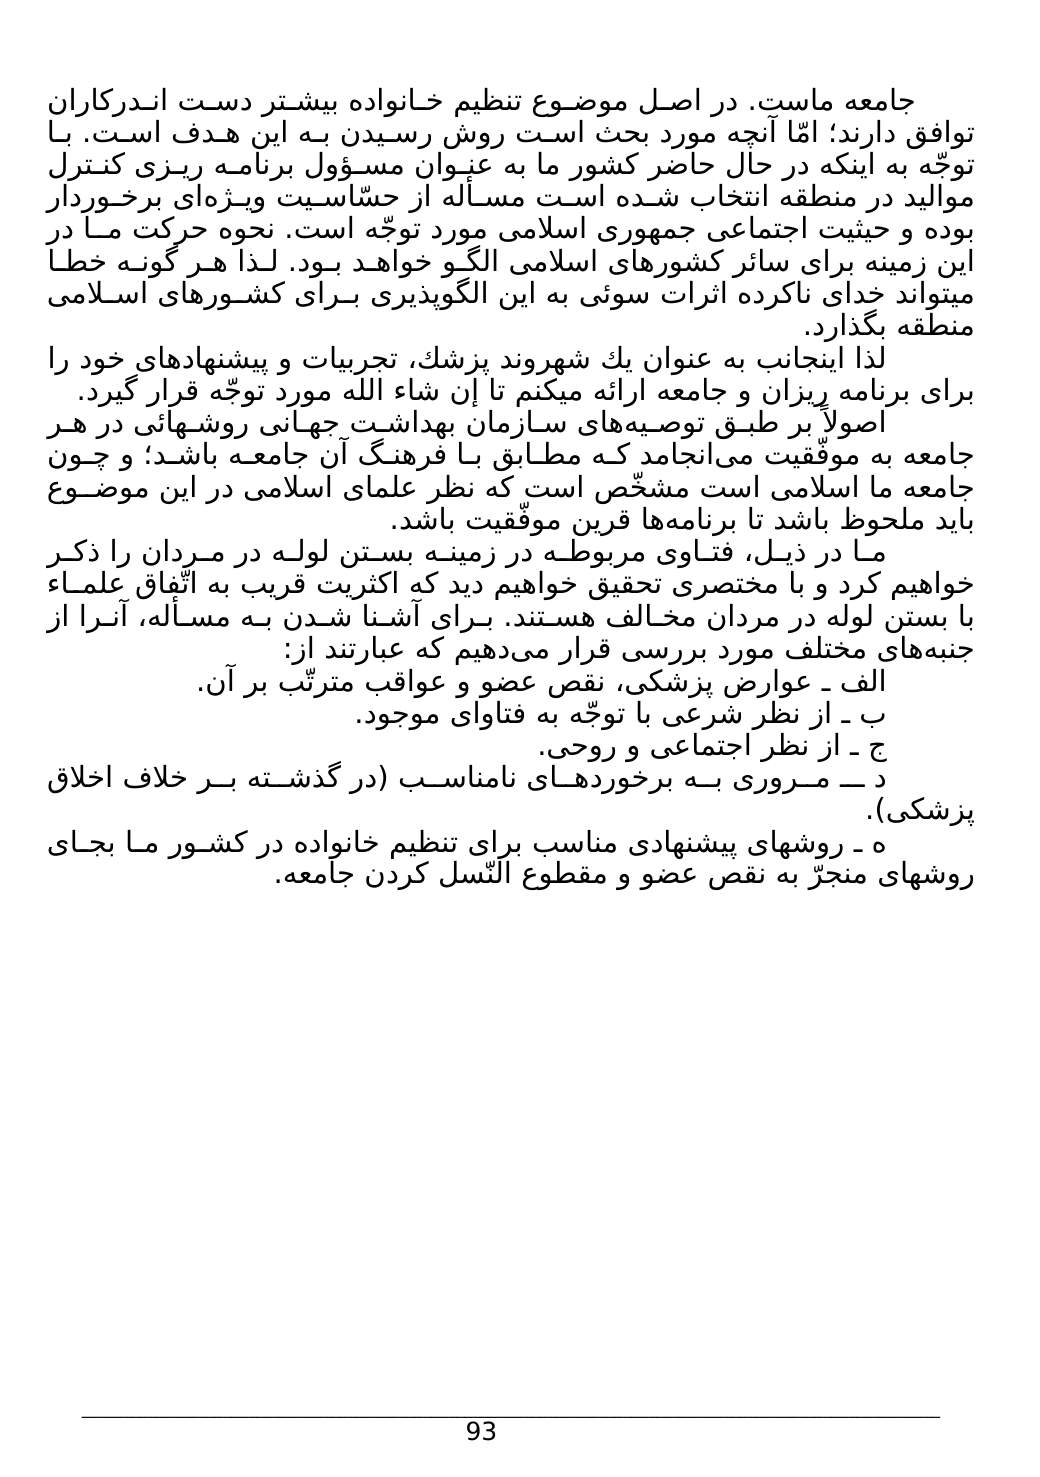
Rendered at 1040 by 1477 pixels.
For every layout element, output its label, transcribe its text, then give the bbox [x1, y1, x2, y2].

text ب ـ از نظر شرعى با توجّه به فتاواى موجود. [47, 697, 975, 729]
text جامعه ماست. در اصل موضوع تنظیم خانواده بیشتر دست اندركاران توافق دارند؛ امّا آنچه مورد بحث است روش رسیدن به این هدف است. با توجّه به اینكه در حال حاضر كشور ما به عنوان مسؤول برنامه ریزى كنترل موالید در منطقه انتخاب شده است مسأله از حسّاسیت ویژه‌اى برخوردار بوده و حیثیت اجتماعى جمهورى اسلامى مورد توجّه است. نحوه حركت ما در این زمینه براى سائر كشورهاى اسلامى الگو خواهد بود. لذا هر گونه خطا میتواند خداى ناكرده اثرات سوئى به این الگوپذیرى براى كشورهاى اسلامى منطقه بگذارد. [47, 84, 975, 343]
text ه ـ روشهاى پیشنهادى مناسب براى تنظیم خانواده در كشور ما بجاى روشهاى منجرّ به نقص عضو و مقطوع النّسل كردن جامعه. [47, 826, 975, 891]
text لذا اینجانب به عنوان یك شهروند پزشك، تجربیات و پیشنهادهاى خود را براى برنامه ریزان و جامعه ارائه میكنم تا إن شاء الله مورد توجّه قرار گیرد. [47, 343, 975, 407]
text د ـ مرورى به برخوردهاى نامناسب (در گذشته بر خلاف اخلاق پزشكى). [47, 762, 975, 826]
text الف ـ عوارض پزشكى، نقص عضو و عواقب مترتّب بر آن. [47, 665, 975, 697]
text اصولاً بر طبق توصیه‌هاى سازمان بهداشت جهانى روشهائى در هر جامعه به موفّقیت مى‌انجامد كه مطابق با فرهنگ آن جامعه باشد؛ و چون جامعه ما اسلامى است مشخّص است كه نظر علماى اسلامى در این موضوع باید ملحوظ باشد تا برنامه‌ها قرین موفّقیت باشد. [47, 407, 975, 536]
text ما در ذیل، فتاوى مربوطه در زمینه بستن لوله در مردان را ذكر خواهیم كرد و با مختصرى تحقیق خواهیم دید كه اكثریت قریب به اتّفاق علماء با بستن لوله در مردان مخالف هستند. براى آشنا شدن به مسأله، آنرا از جنبه‌هاى مختلف مورد بررسى قرار مى‌دهیم كه عبارتند از: [47, 536, 975, 665]
text ج ـ از نظر اجتماعى و روحى. [47, 729, 975, 762]
